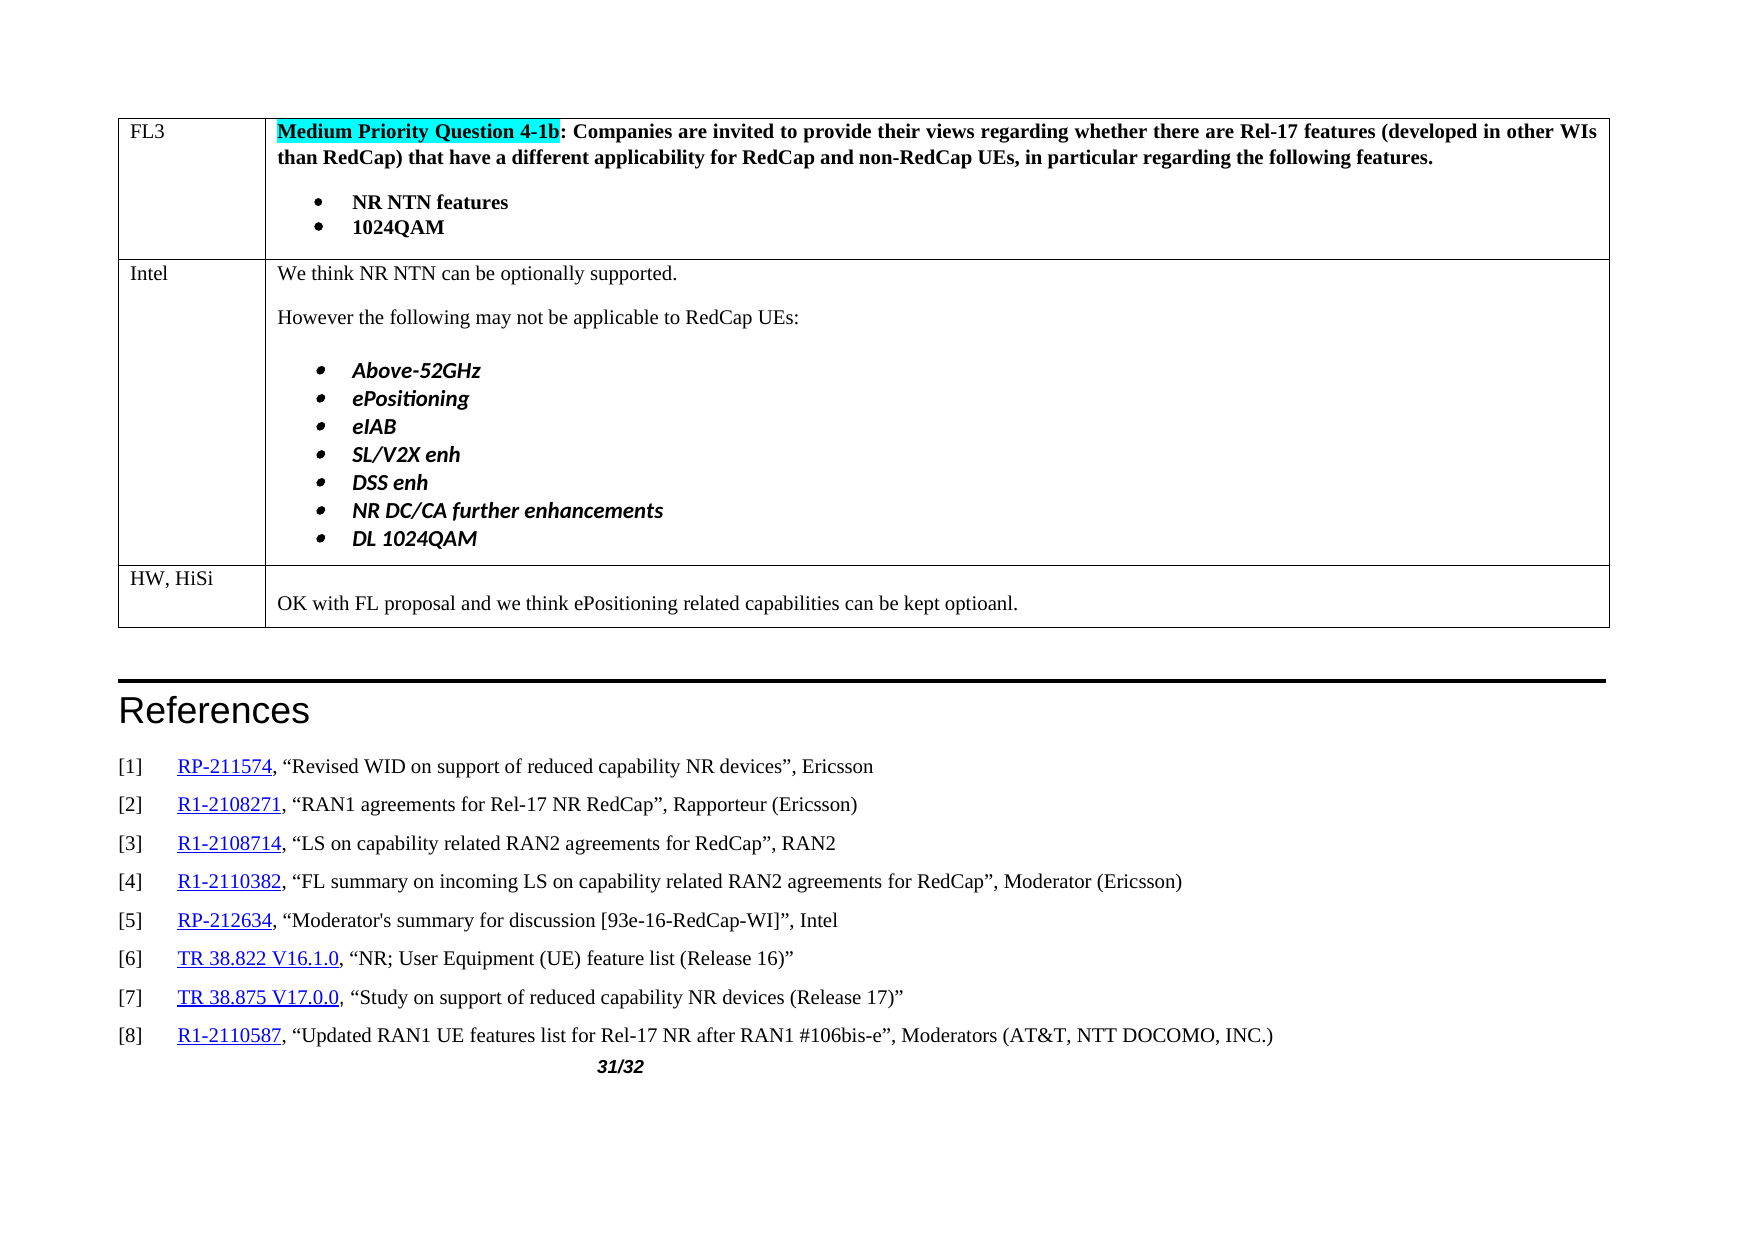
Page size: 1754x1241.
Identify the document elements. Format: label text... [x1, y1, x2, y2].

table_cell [266, 119, 1609, 259]
text R1-2108271, “RAN1 agreements for Rel-17 NR RedCap”, Rapporteur (Ericsson) [118, 792, 1606, 816]
text RP-212634, “Moderator's summary for discussion [93e-16-RedCap-WI]”, Intel [118, 908, 1606, 932]
table_cell FL2 FL3 [119, 119, 265, 259]
table_cell OK with FL proposal and we think ePositioning related capabilities can be kept optioanl. [266, 566, 1609, 627]
text TR 38.875 V17.0.0, “Study on support of reduced capability NR devices (Release 17)” [118, 984, 1606, 1009]
text R1-2110587, “Updated RAN1 UE features list for Rel-17 NR after RAN1 #106bis-e”, Moderators (AT&T, NTT DOCOMO, INC.) [118, 1023, 1606, 1047]
text RP-211574, “Revised WID on support of reduced capability NR devices”, Ericsson [118, 754, 1606, 778]
text R1-2108714, “LS on capability related RAN2 agreements for RedCap”, RAN2 [118, 831, 1606, 855]
text R1-2110382, “FL summary on incoming LS on capability related RAN2 agreements for RedCap”, Moderator (Ericsson) [118, 869, 1606, 893]
subtitle References [118, 683, 1606, 732]
text TR 38.822 V16.1.0, “NR; User Equipment (UE) feature list (Release 16)” [118, 946, 1606, 970]
table_cell Intel [119, 260, 265, 565]
table_cell We think NR NTN can be optionally supported. However the following may not be applicable to RedCap UEs: Above-52GHz ePositioning eIAB SL/V2X enh DSS enh NR DC/CA further enhancements DL 1024QAM [266, 260, 1609, 565]
table_cell HW, HiSi [119, 566, 265, 627]
